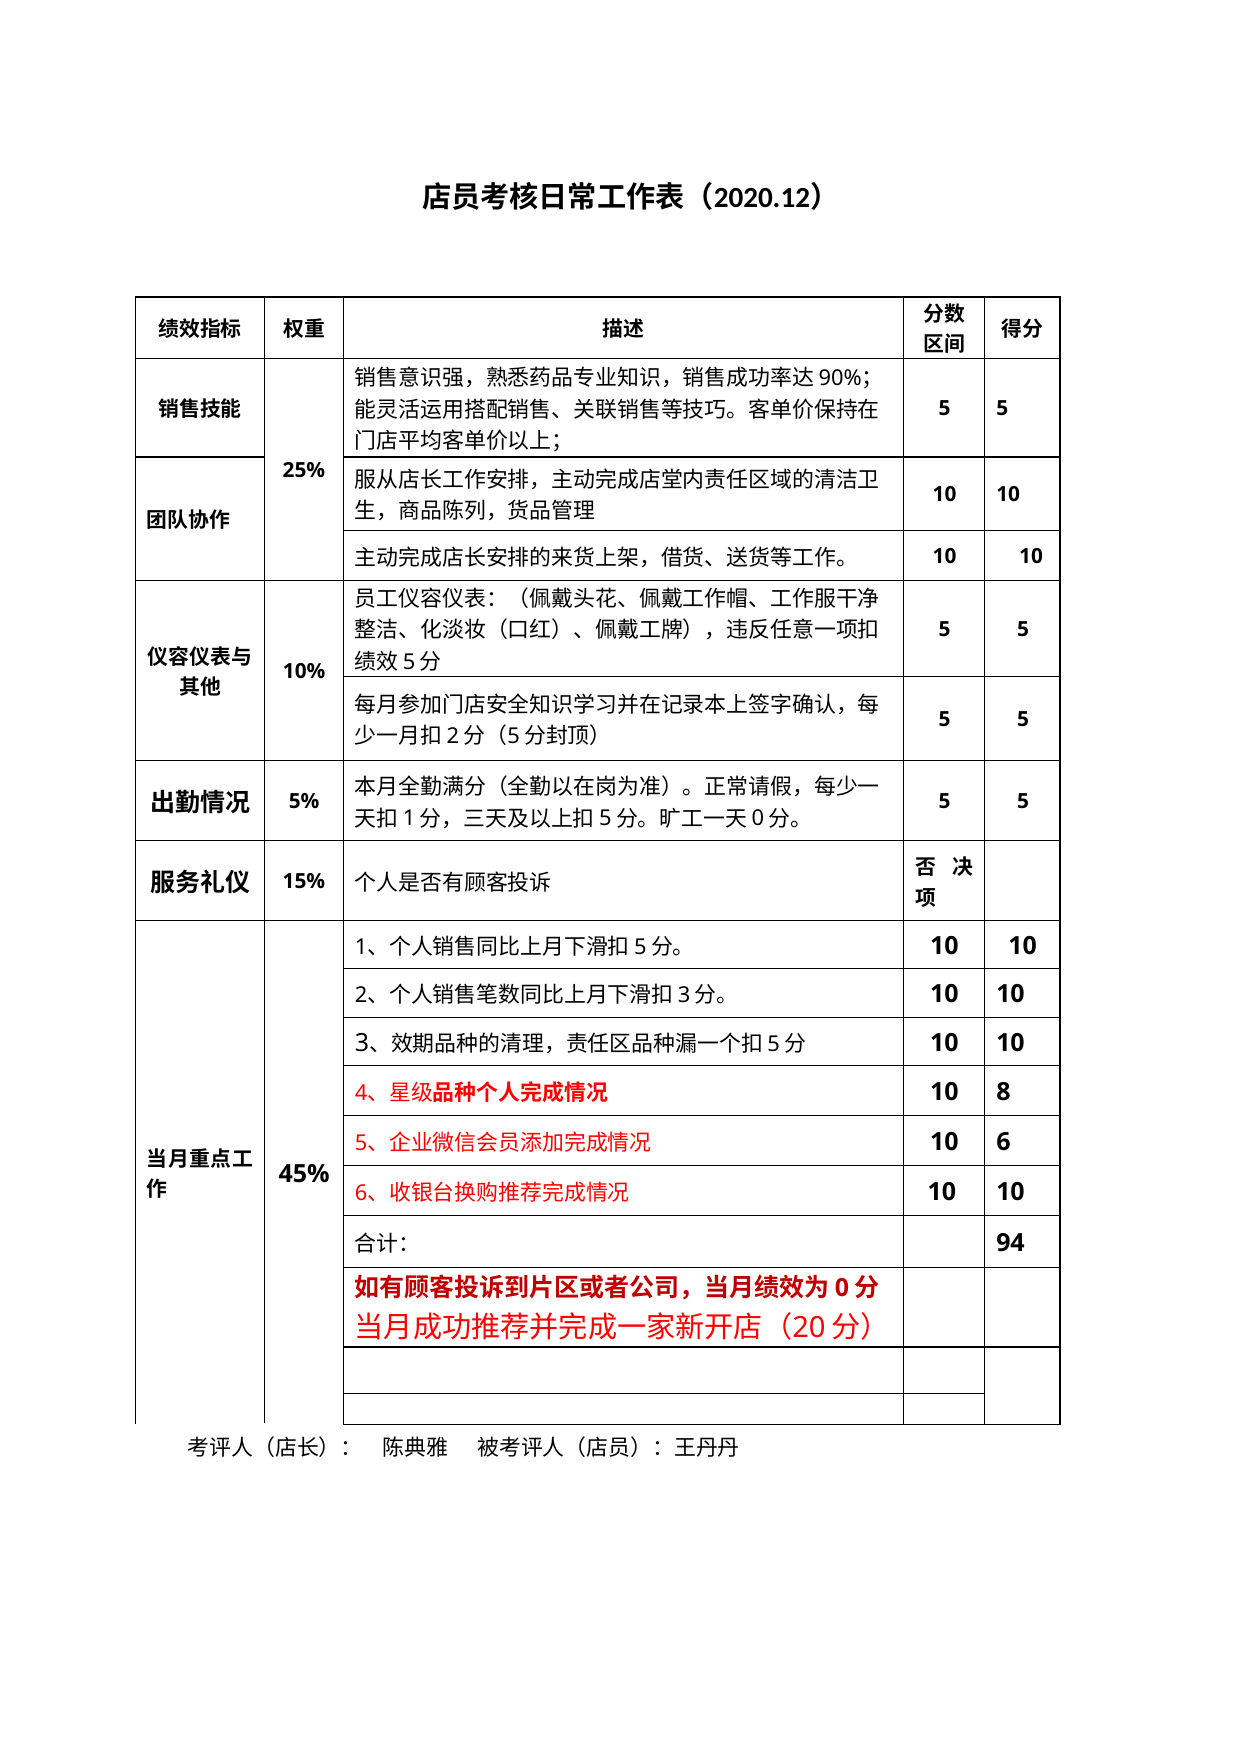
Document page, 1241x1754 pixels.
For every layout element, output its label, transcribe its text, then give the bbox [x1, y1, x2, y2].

table_cell 5 [985, 581, 1059, 676]
text 考评人（店长）： 陈典雅 被考评人（店员）：王丹丹 [187, 1423, 1053, 1462]
table_cell [985, 841, 1059, 920]
table_cell 10 [985, 531, 1059, 580]
table_cell 10 [904, 1066, 984, 1115]
table_cell 10 [985, 1166, 1059, 1215]
table_header 描述 [344, 298, 903, 358]
table_cell 5 [985, 761, 1059, 840]
table_cell 个人是否有顾客投诉 [344, 841, 903, 920]
table_header 权重 [265, 298, 343, 358]
table_cell 主动完成店长安排的来货上架，借货、送货等工作。 [344, 531, 903, 580]
table_cell 5 [904, 359, 984, 456]
table_cell 10 [904, 969, 984, 1017]
table_cell [904, 1348, 984, 1393]
table_cell 5 [904, 581, 984, 676]
table_cell 10 [904, 1116, 984, 1165]
table_cell 销售意识强，熟悉药品专业知识，销售成功率达90%；能灵活运用搭配销售、关联销售等技巧。客单价保持在门店平均客单价以上； [344, 359, 903, 456]
table_cell 如有顾客投诉到片区或者公司，当月绩效为0分当月成功推荐并完成一家新开店（20分） [344, 1268, 903, 1346]
table_cell 出勤情况 [136, 761, 264, 840]
table_cell 5 [985, 359, 1059, 456]
table_cell 25% [265, 359, 343, 580]
table_cell 4、星级品种个人完成情况 [344, 1066, 903, 1115]
table_cell [985, 1348, 1059, 1423]
table_cell 10 [904, 531, 984, 580]
table_header 分数 区间 [904, 298, 984, 358]
table_cell 5 [904, 761, 984, 840]
table_cell 团队协作 [136, 458, 264, 580]
table_cell [904, 1216, 984, 1267]
table_cell [904, 1268, 984, 1346]
table_cell 45% [265, 921, 343, 1423]
table_cell 2、个人销售笔数同比上月下滑扣3分。 [344, 969, 903, 1017]
table_cell 合计： [344, 1216, 903, 1267]
table_cell 服务礼仪 [136, 841, 264, 920]
table_cell 本月全勤满分（全勤以在岗为准）。正常请假，每少一天扣1分，三天及以上扣5分。旷工一天0分。 [344, 761, 903, 840]
table_cell [985, 1268, 1059, 1346]
table_cell 服从店长工作安排，主动完成店堂内责任区域的清洁卫生，商品陈列，货品管理 [344, 458, 903, 530]
table_cell 10 [904, 921, 984, 968]
table_cell 10 [985, 1018, 1059, 1065]
table_cell 6 [985, 1116, 1059, 1165]
table_cell 10 [985, 969, 1059, 1017]
table_cell 5% [265, 761, 343, 840]
table_cell 6、收银台换购推荐完成情况 [344, 1166, 903, 1215]
table_cell 当月重点工作 [136, 921, 264, 1423]
table_cell 否决项 [904, 841, 984, 920]
table_cell 每月参加门店安全知识学习并在记录本上签字确认，每少一月扣2分（5分封顶） [344, 677, 903, 760]
table_cell 15% [265, 841, 343, 920]
table_cell [344, 1348, 903, 1393]
table_header 得分 [985, 298, 1059, 358]
table_cell 员工仪容仪表：（佩戴头花、佩戴工作帽、工作服干净整洁、化淡妆（口红）、佩戴工牌），违反任意一项扣绩效5分 [344, 581, 903, 676]
table_cell 仪容仪表与其他 [136, 581, 264, 760]
table_cell [344, 1394, 903, 1423]
table_cell 10 [904, 1018, 984, 1065]
text 店员考核日常工作表（2020.12） [187, 162, 1053, 227]
table_header 绩效指标 [136, 298, 264, 358]
table_cell 3、效期品种的清理，责任区品种漏一个扣5分 [344, 1018, 903, 1065]
table_cell 销售技能 [136, 359, 264, 456]
table_cell 10 [904, 1166, 984, 1215]
table_cell 1、个人销售同比上月下滑扣5分。 [344, 921, 903, 968]
table_cell 5、企业微信会员添加完成情况 [344, 1116, 903, 1165]
table_cell 10 [985, 921, 1059, 968]
table_cell 10% [265, 581, 343, 760]
table_cell 10 [904, 458, 984, 530]
table_cell 5 [985, 677, 1059, 760]
table_cell [904, 1394, 984, 1423]
table_cell 94 [985, 1216, 1059, 1267]
table_cell 5 [904, 677, 984, 760]
table_cell 10 [985, 458, 1059, 530]
table_cell 8 [985, 1066, 1059, 1115]
